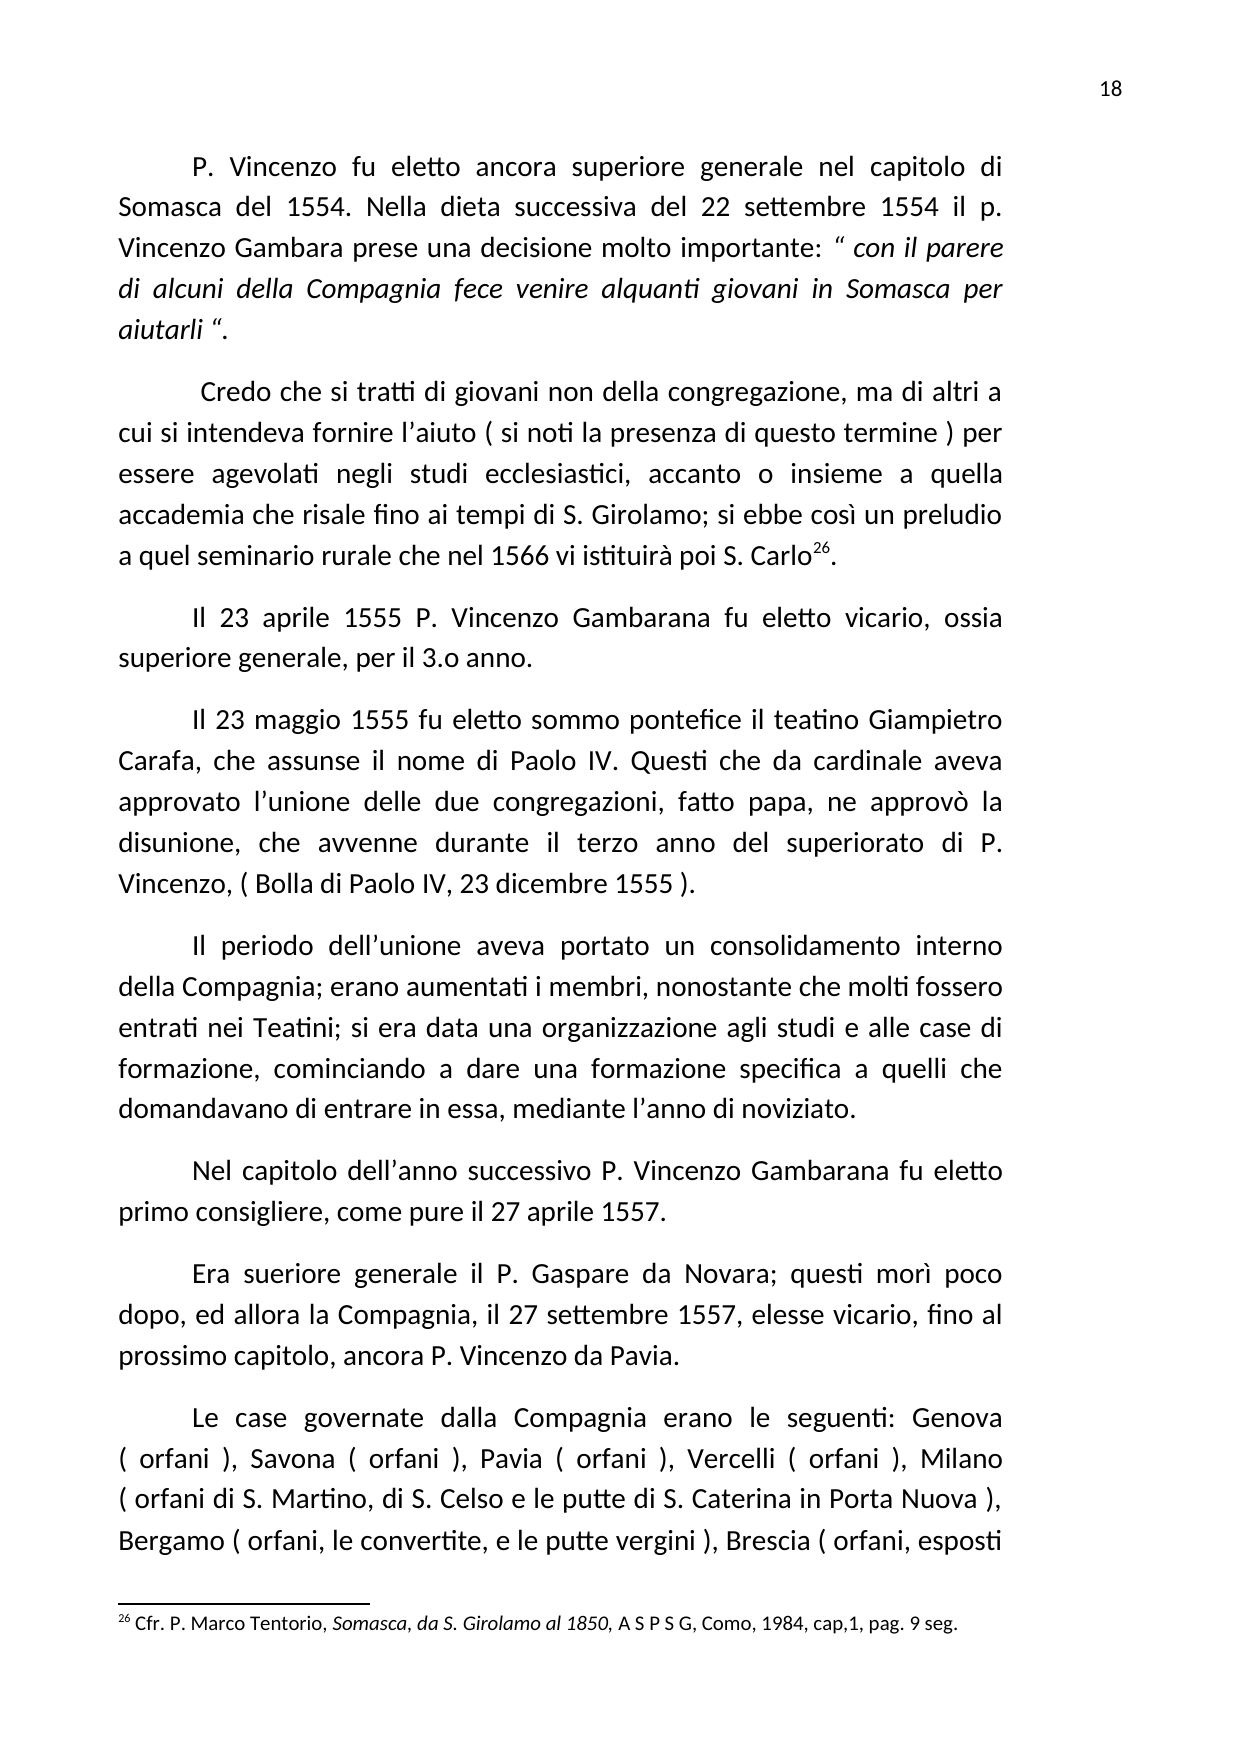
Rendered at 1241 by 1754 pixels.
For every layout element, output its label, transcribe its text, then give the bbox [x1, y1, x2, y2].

text Nel capitolo dell’anno successivo P. Vincenzo Gambarana fu eletto primo consigliere, come pure il 27 aprile 1557. [118, 1152, 1004, 1229]
text Il 23 aprile 1555 P. Vincenzo Gambarana fu eletto vicario, ossia superiore generale, per il 3.o anno. [118, 599, 1004, 675]
text Era sueriore generale il P. Gaspare da Novara; questi morì poco dopo, ed allora la Compagnia, il 27 settembre 1557, elesse vicario, fino al prossimo capitolo, ancora P. Vincenzo da Pavia. [118, 1255, 1004, 1373]
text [118, 1399, 1004, 1557]
text P. Vincenzo fu eletto ancora superiore generale nel capitolo di Somasca del 1554. Nella dieta successiva del 22 settembre 1554 il p. Vincenzo Gambara prese una decisione molto importante: “ con il parere di alcuni della Compagnia fece venire alquanti giovani in Somasca per aiutarli “. [118, 148, 1004, 347]
text Il 23 maggio 1555 fu eletto sommo pontefice il teatino Giampietro Carafa, che assunse il nome di Paolo IV. Questi che da cardinale aveva approvato l’unione delle due congregazioni, fatto papa, ne approvò la disunione, che avvenne durante il terzo anno del superiorato di P. Vincenzo, ( Bolla di Paolo IV, 23 dicembre 1555 ). [118, 701, 1004, 901]
text Credo che si tratti di giovani non della congregazione, ma di altri a cui si intendeva fornire l’aiuto ( si noti la presenza di questo termine ) per essere agevolati negli studi ecclesiastici, accanto o insieme a quella accademia che risale fino ai tempi di S. Girolamo; si ebbe così un preludio a quel seminario rurale che nel 1566 vi istituirà poi S. Carlo. [118, 373, 1004, 572]
text Il periodo dell’unione aveva portato un consolidamento interno della Compagnia; erano aumentati i membri, nonostante che molti fossero entrati nei Teatini; si era data una organizzazione agli studi e alle case di formazione, cominciando a dare una formazione specifica a quelli che domandavano di entrare in essa, mediante l’anno di noviziato. [118, 927, 1004, 1126]
